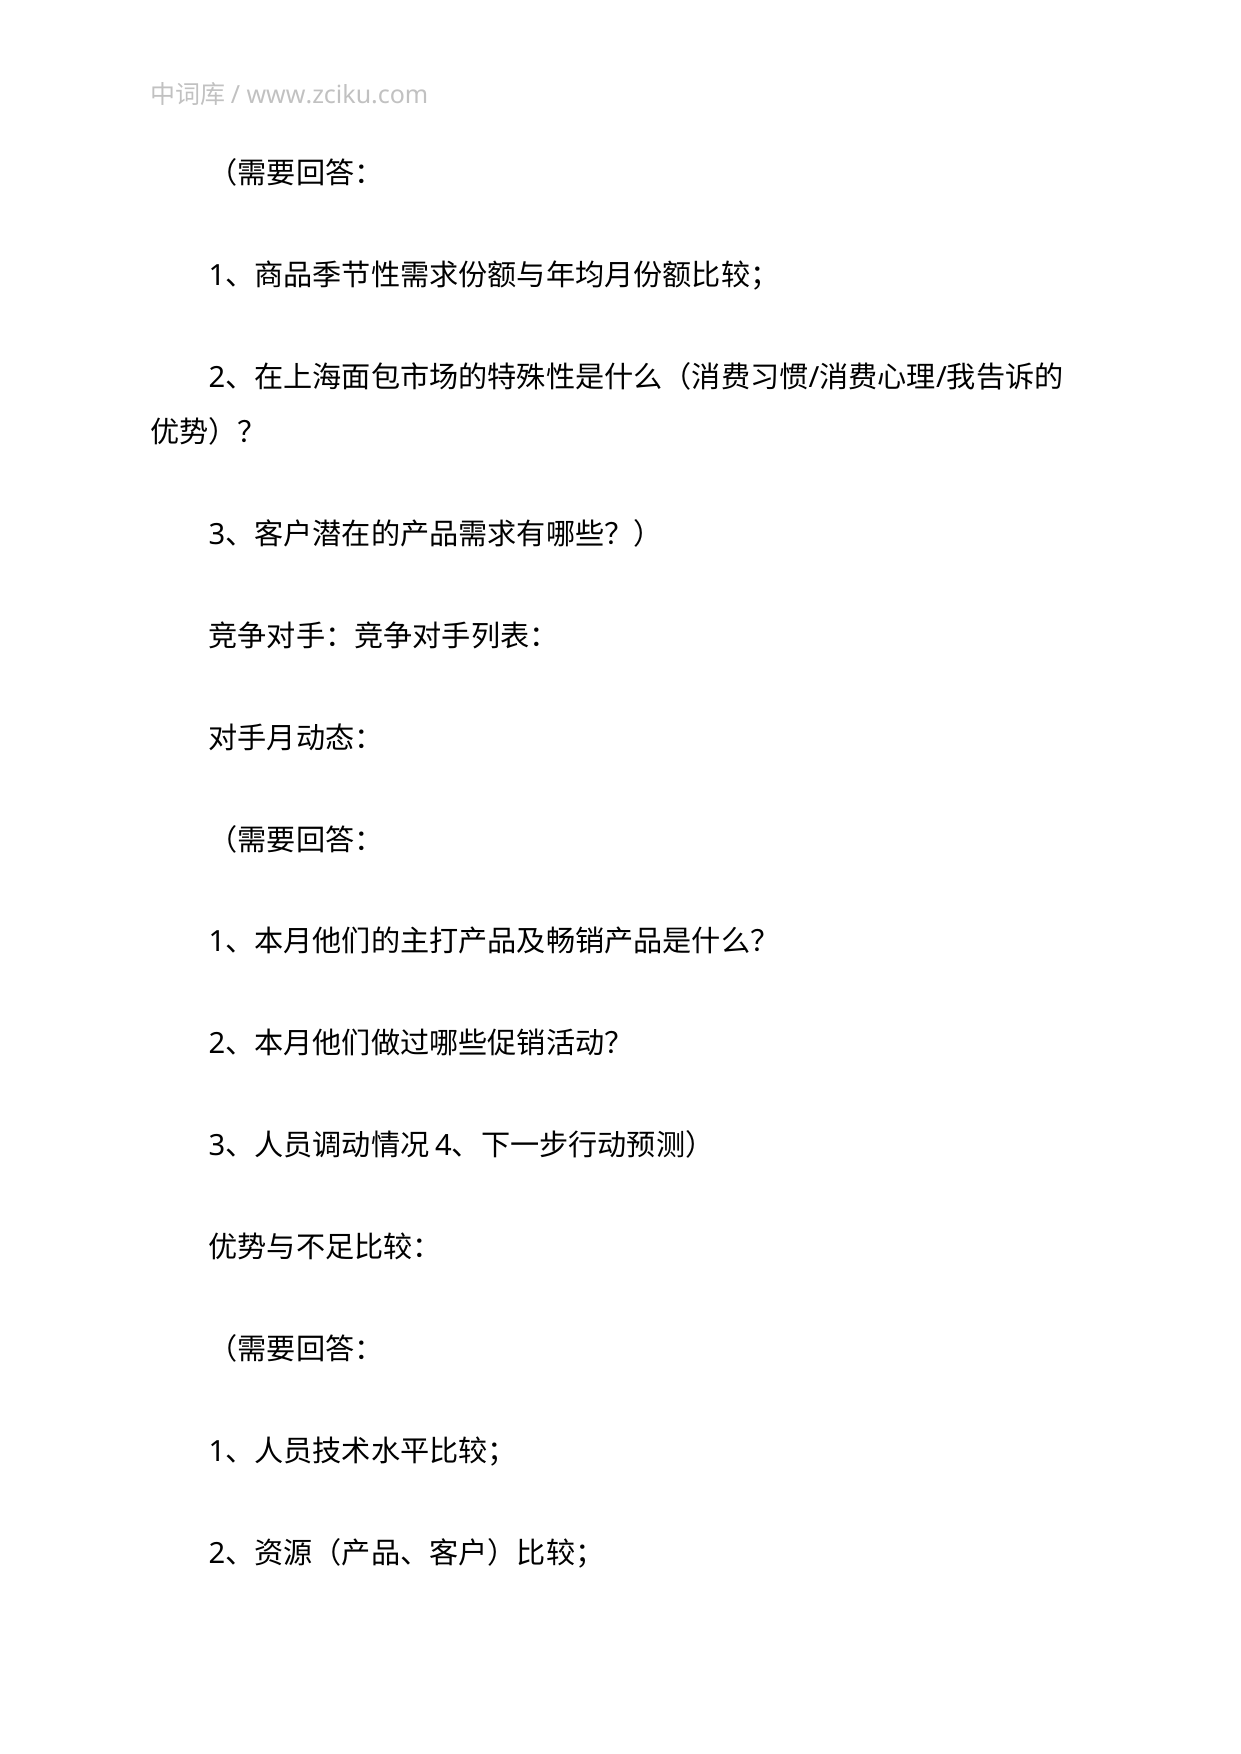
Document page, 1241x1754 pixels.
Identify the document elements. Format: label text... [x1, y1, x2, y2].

text 优势与不足比较： [150, 1224, 1090, 1266]
text 1、人员技术水平比较； [150, 1427, 1090, 1470]
text 1、本月他们的主打产品及畅销产品是什么？ [150, 918, 1090, 960]
text （需要回答： [150, 1326, 1090, 1368]
text 1、商品季节性需求份额与年均月份额比较； [150, 252, 1090, 294]
text （需要回答： [150, 816, 1090, 858]
text 2、在上海面包市场的特殊性是什么（消费习惯/消费心理/我告诉的优势）？ [150, 354, 1090, 451]
text 3、人员调动情况4、下一步行动预测） [150, 1122, 1090, 1164]
text 对手月动态： [150, 714, 1090, 757]
text 竞争对手：竞争对手列表： [150, 612, 1090, 655]
text （需要回答： [150, 150, 1090, 192]
text 2、本月他们做过哪些促销活动？ [150, 1020, 1090, 1062]
text 3、客户潜在的产品需求有哪些？） [150, 511, 1090, 553]
text 2、资源（产品、客户）比较； [150, 1529, 1090, 1572]
